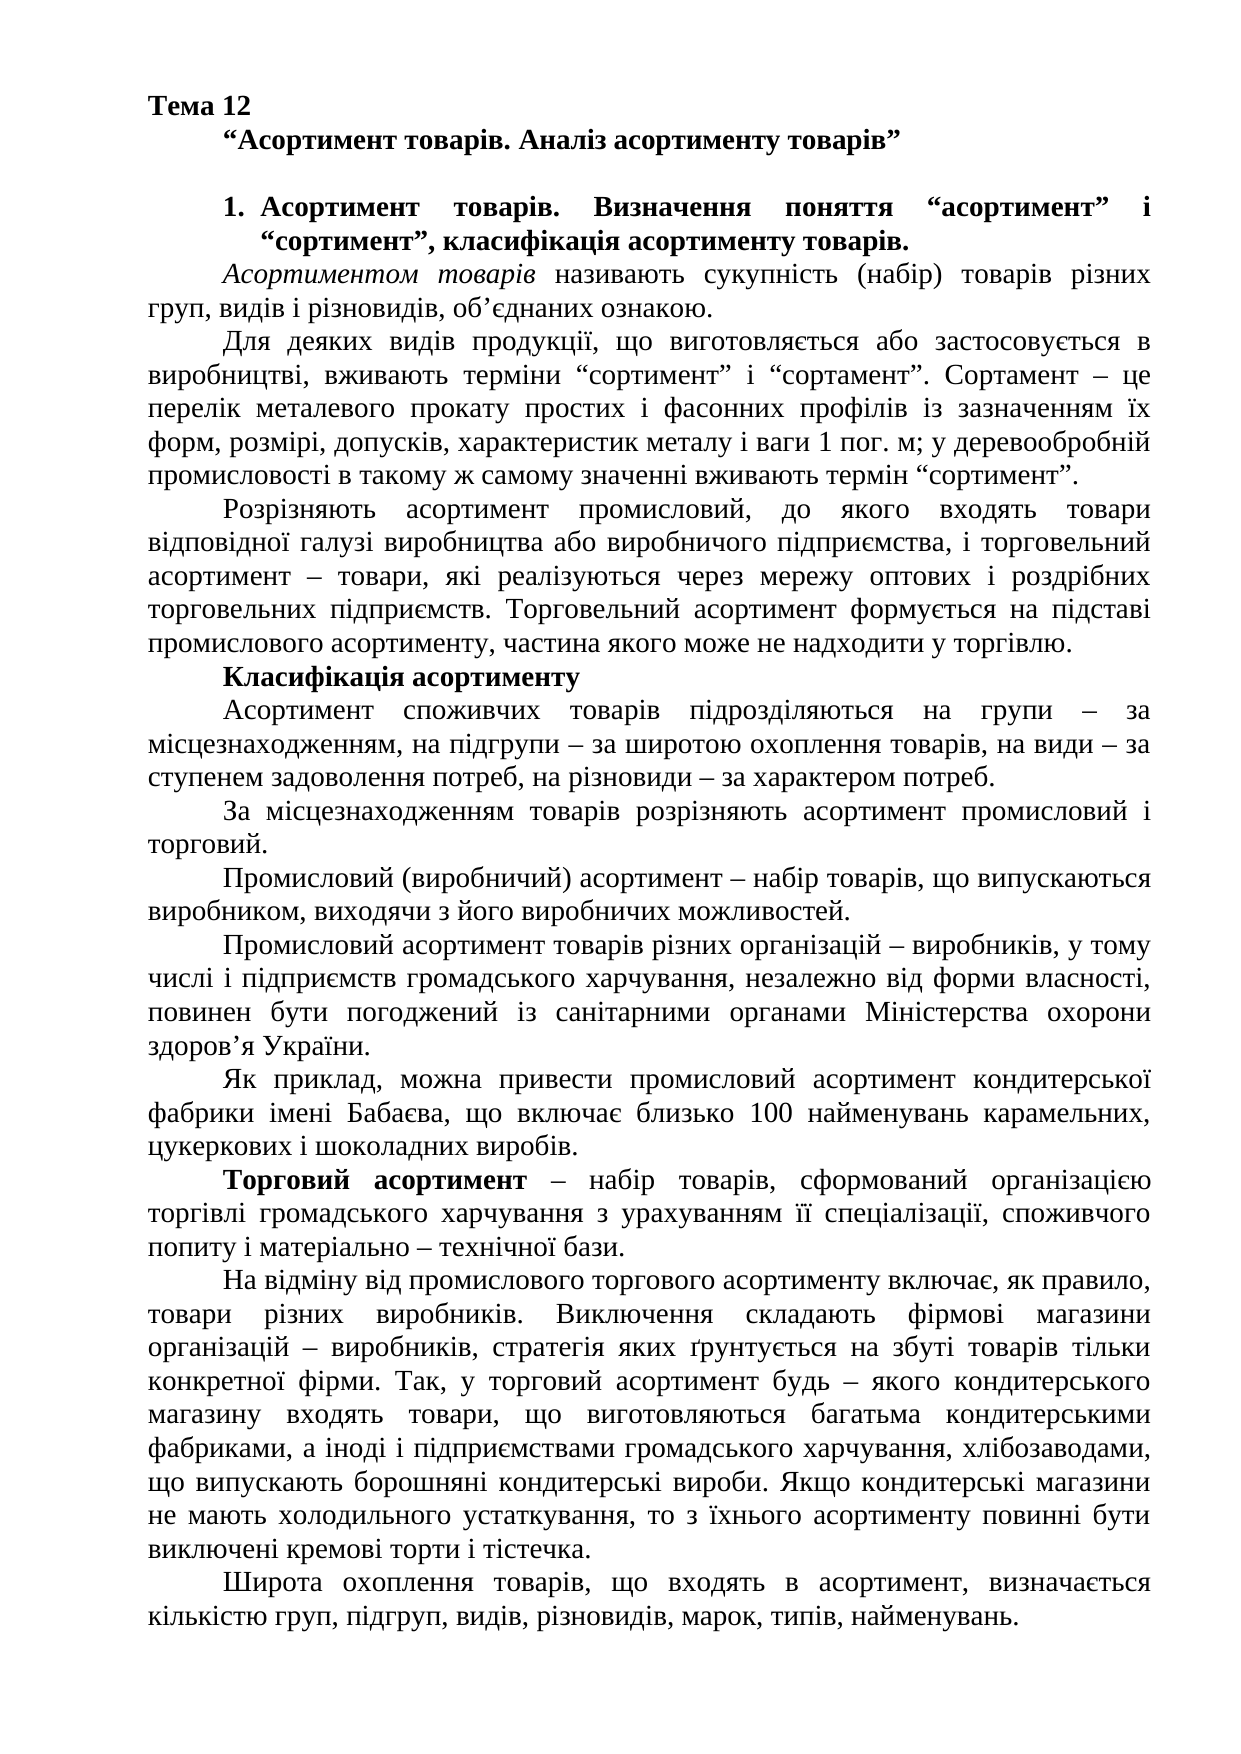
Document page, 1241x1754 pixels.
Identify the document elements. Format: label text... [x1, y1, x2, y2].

list Асортимент товарів. Визначення поняття “асортимент” і “сортимент”, класифікація асортименту товарів. [223, 189, 1152, 256]
text Широта охоплення товарів, що входять в асортимент, визначається кількістю груп, підгруп, видів, різновидів, марок, типів, найменувань. [148, 1564, 1152, 1631]
text Для деяких видів продукції, що виготовляється або застосовується в виробництві, вживають терміни “сортимент” і “сортамент”. Сортамент – це перелік металевого прокату простих і фасонних профілів із зазначенням їх форм, розмірі, допусків, характеристик металу і ваги 1 пог. м; у деревообробній промисловості в такому ж самому значенні вживають термін “сортимент”. [148, 323, 1152, 491]
text Промисловий асортимент товарів різних організацій – виробників, у тому числі і підприємств громадського харчування, незалежно від форми власності, повинен бути погоджений із санітарними органами Міністерства охорони здоров’я України. [148, 927, 1152, 1061]
text Промисловий (виробничий) асортимент – набір товарів, що випускаються виробником, виходячи з його виробничих можливостей. [148, 860, 1152, 927]
text “Асортимент товарів. Аналіз асортименту товарів” [148, 122, 1152, 156]
text Тема 12 [148, 88, 1152, 122]
text За місцезнаходженням товарів розрізняють асортимент промисловий і торговий. [148, 793, 1152, 860]
text Як приклад, можна привести промисловий асортимент кондитерської фабрики імені Бабаєва, що включає близько 100 найменувань карамельних, цукеркових і шоколадних виробів. [148, 1061, 1152, 1162]
text Асортимент споживчих товарів підрозділяються на групи – за місцезнаходженням, на підгрупи – за широтою охоплення товарів, на види – за ступенем задоволення потреб, на різновиди – за характером потреб. [148, 692, 1152, 793]
text На відміну від промислового торгового асортименту включає, як правило, товари різних виробників. Виключення складають фірмові магазини організацій – виробників, стратегія яких ґрунтується на збуті товарів тільки конкретної фірми. Так, у торговий асортимент будь – якого кондитерського магазину входять товари, що виготовляються багатьма кондитерськими фабриками, а іноді і підприємствами громадського харчування, хлібозаводами, що випускають борошняні кондитерські вироби. Якщо кондитерські магазини не мають холодильного устаткування, то з їхнього асортименту повинні бути виключені кремові торти і тістечка. [148, 1262, 1152, 1564]
text Асортиментом товарів називають сукупність (набір) товарів різних груп, видів і різновидів, об’єднаних ознакою. [148, 256, 1152, 323]
text Торговий асортимент – набір товарів, сформований організацією торгівлі громадського харчування з урахуванням її спеціалізації, споживчого попиту і матеріально – технічної бази. [148, 1162, 1152, 1262]
text Розрізняють асортимент промисловий, до якого входять товари відповідної галузі виробництва або виробничого підприємства, і торговельний асортимент – товари, які реалізуються через мережу оптових і роздрібних торговельних підприємств. Торговельний асортимент формується на підставі промислового асортименту, частина якого може не надходити у торгівлю. [148, 491, 1152, 659]
text Класифікація асортименту [148, 659, 1152, 692]
